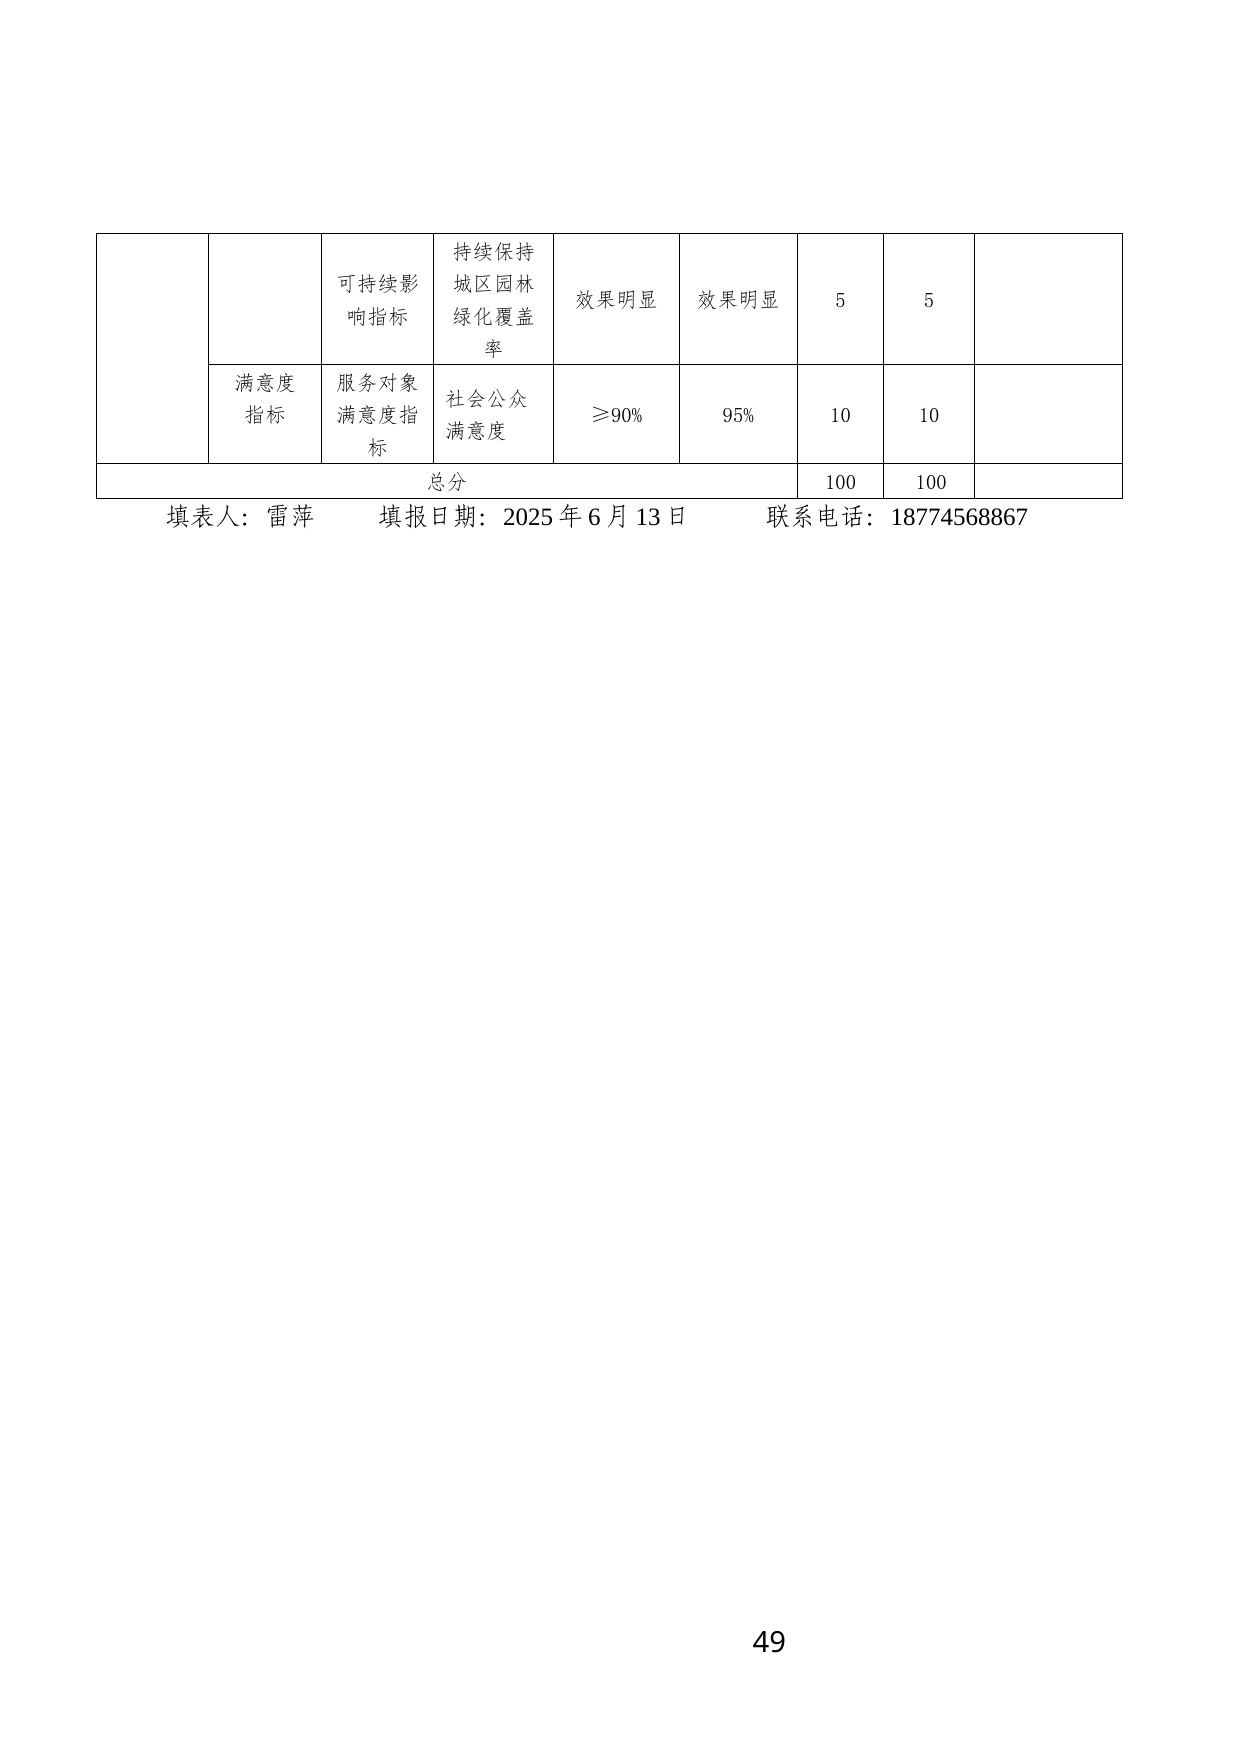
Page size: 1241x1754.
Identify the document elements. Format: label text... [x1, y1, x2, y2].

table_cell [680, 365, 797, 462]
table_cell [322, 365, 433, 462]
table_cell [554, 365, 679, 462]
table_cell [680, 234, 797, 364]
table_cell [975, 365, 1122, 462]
text 填表人：雷萍 填报日期：2025年6月13日 联系电话：18774568867 [165, 499, 1053, 531]
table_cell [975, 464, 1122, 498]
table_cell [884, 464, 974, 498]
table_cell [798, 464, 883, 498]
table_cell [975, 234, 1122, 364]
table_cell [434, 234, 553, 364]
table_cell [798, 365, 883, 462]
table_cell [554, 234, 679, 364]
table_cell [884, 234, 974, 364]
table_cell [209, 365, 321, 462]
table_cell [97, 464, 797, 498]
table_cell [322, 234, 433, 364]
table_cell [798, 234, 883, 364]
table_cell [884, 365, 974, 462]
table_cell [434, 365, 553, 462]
